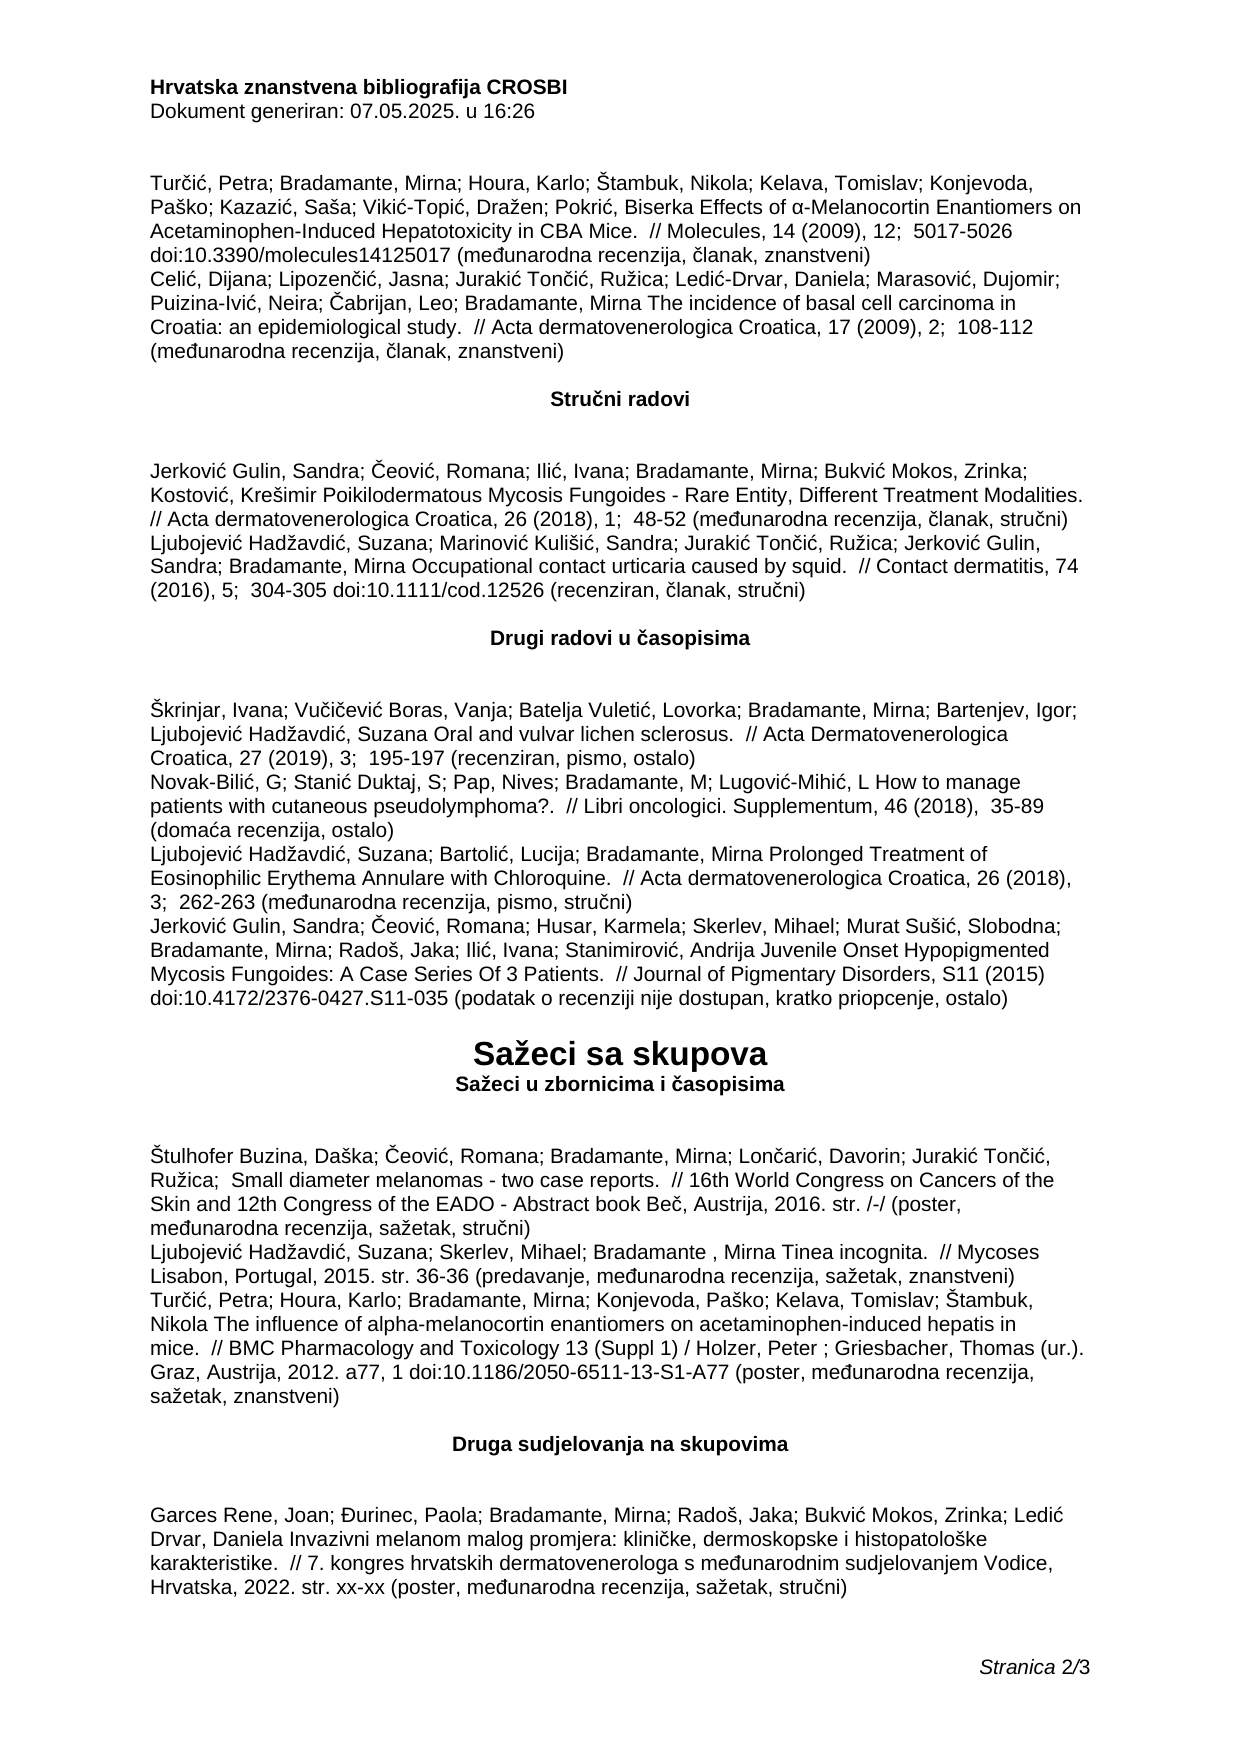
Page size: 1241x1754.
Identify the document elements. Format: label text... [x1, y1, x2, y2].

text Škrinjar, Ivana; Vučičević Boras, Vanja; Batelja Vuletić, Lovorka; Bradamante, Mirna; Bartenjev, Igor; Ljubojević Hadžavdić, Suzana [150, 698, 1090, 770]
subtitle Sažeci sa skupova [150, 1033, 1090, 1072]
text Ljubojević Hadžavdić, Suzana; Bartolić, Lucija; Bradamante, Mirna [150, 842, 1090, 914]
text Celić, Dijana; Lipozenčić, Jasna; Jurakić Tončić, Ružica; Ledić-Drvar, Daniela; Marasović, Dujomir; Puizina-Ivić, Neira; Čabrijan, Leo; Bradamante, Mirna [150, 267, 1090, 363]
subtitle Drugi radovi u časopisima [150, 626, 1090, 650]
text Novak-Bilić, G; Stanić Duktaj, S; Pap, Nives; Bradamante, M; Lugović-Mihić, L [150, 770, 1090, 842]
text Turčić, Petra; Houra, Karlo; Bradamante, Mirna; Konjevoda, Paško; Kelava, Tomislav; Štambuk, Nikola [150, 1288, 1090, 1407]
text Ljubojević Hadžavdić, Suzana; Skerlev, Mihael; Bradamante , Mirna [150, 1240, 1090, 1288]
text Turčić, Petra; Bradamante, Mirna; Houra, Karlo; Štambuk, Nikola; Kelava, Tomislav; Konjevoda, Paško; Kazazić, Saša; Vikić-Topić, Dražen; Pokrić, Biserka [150, 171, 1090, 267]
text Jerković Gulin, Sandra; Čeović, Romana; Ilić, Ivana; Bradamante, Mirna; Bukvić Mokos, Zrinka; Kostović, Krešimir [150, 458, 1090, 530]
text Štulhofer Buzina, Daška; Čeović, Romana; Bradamante, Mirna; Lončarić, Davorin; Jurakić Tončić, Ružica; [150, 1144, 1090, 1240]
subtitle Druga sudjelovanja na skupovima [150, 1431, 1090, 1455]
text Ljubojević Hadžavdić, Suzana; Marinović Kulišić, Sandra; Jurakić Tončić, Ružica; Jerković Gulin, Sandra; Bradamante, Mirna [150, 530, 1090, 602]
subtitle Sažeci u zbornicima i časopisima [150, 1072, 1090, 1096]
text Jerković Gulin, Sandra; Čeović, Romana; Husar, Karmela; Skerlev, Mihael; Murat Sušić, Slobodna; Bradamante, Mirna; Radoš, Jaka; Ilić, Ivana; Stanimirović, Andrija [150, 914, 1090, 1009]
text Garces Rene, Joan; Đurinec, Paola; Bradamante, Mirna; Radoš, Jaka; Bukvić Mokos, Zrinka; Ledić Drvar, Daniela [150, 1503, 1090, 1599]
subtitle Stručni radovi [150, 387, 1090, 411]
